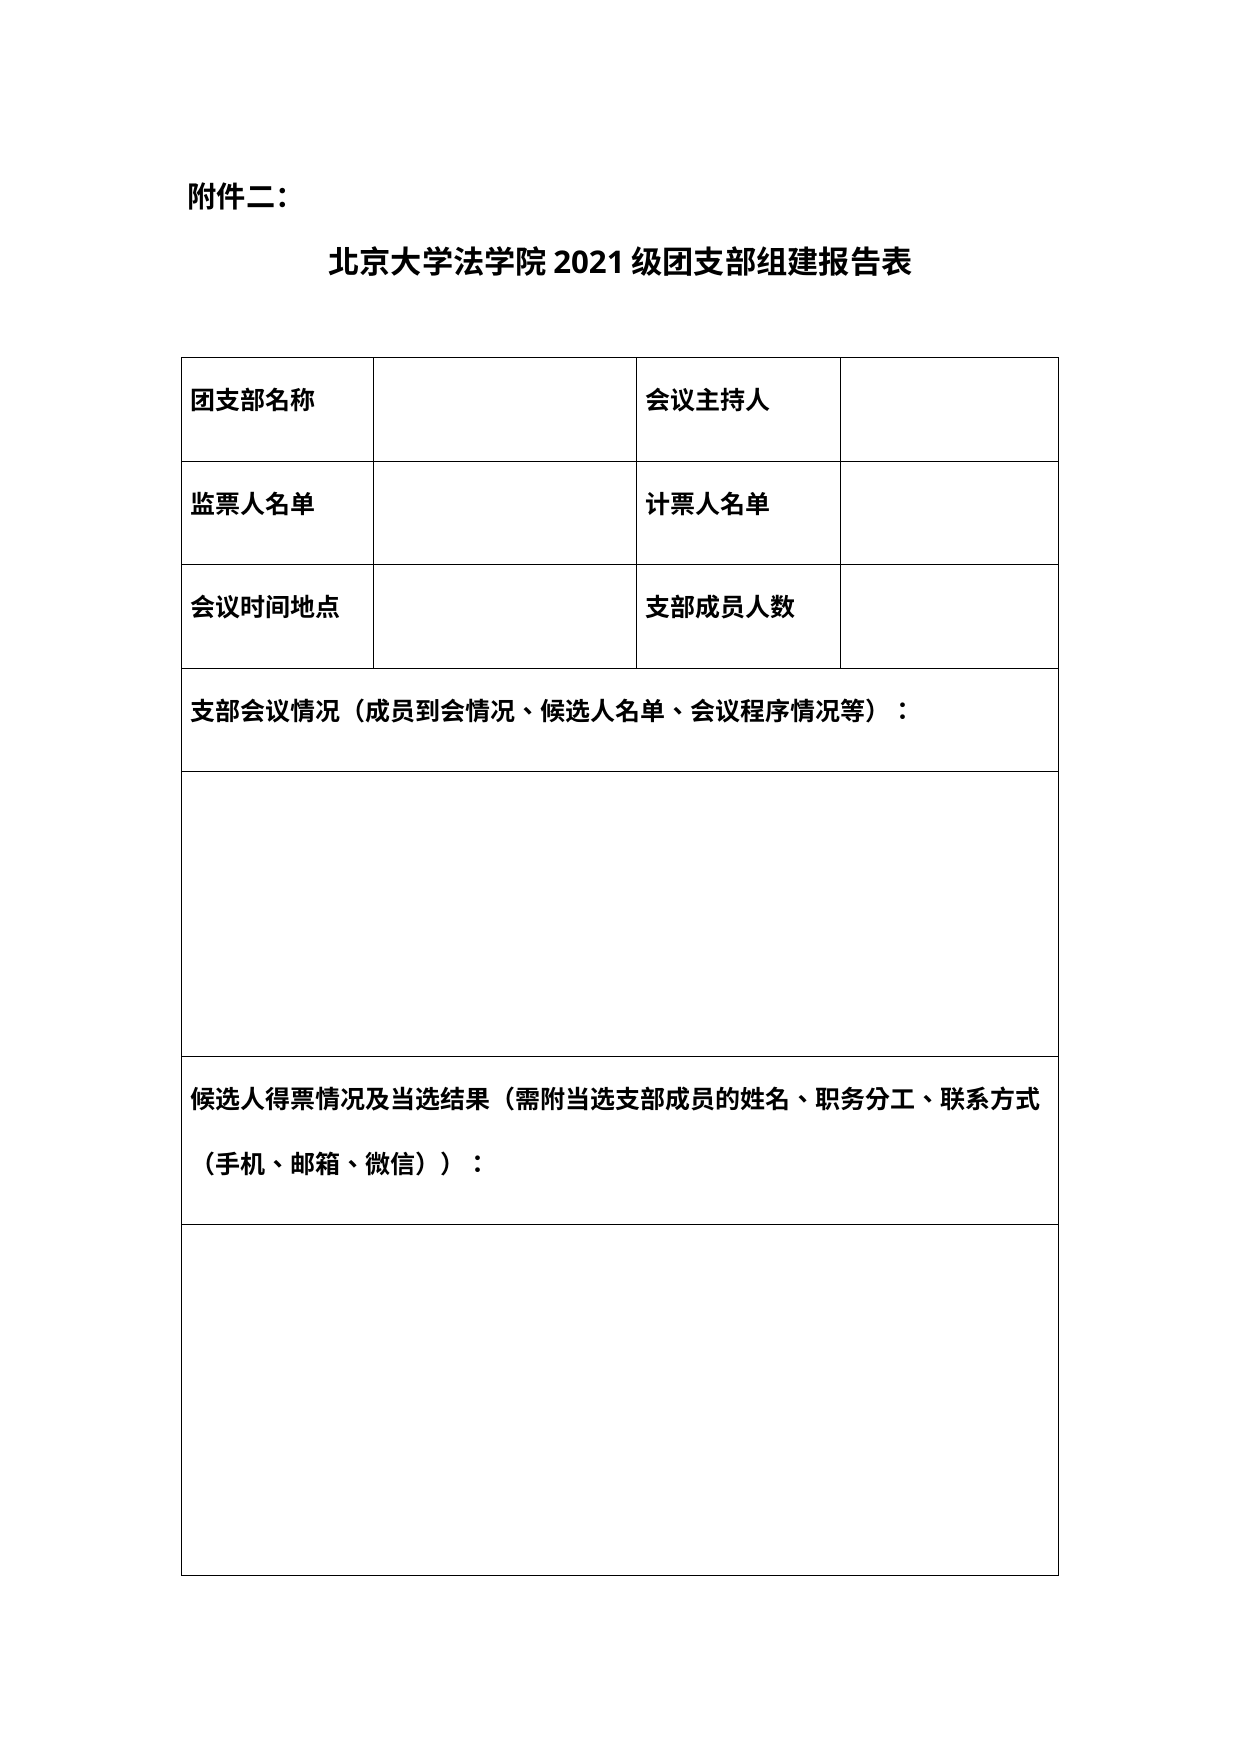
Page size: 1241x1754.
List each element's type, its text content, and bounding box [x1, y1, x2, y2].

table_cell [841, 462, 1058, 564]
table_cell 会议时间地点 [182, 565, 373, 668]
table_cell [182, 1225, 1058, 1575]
text 附件二： [187, 162, 1053, 227]
table_cell [841, 565, 1058, 668]
table_cell [182, 772, 1058, 1056]
text 北京大学法学院2021级团支部组建报告表 [187, 227, 1053, 292]
table_cell 监票人名单 [182, 462, 373, 564]
table_header 团支部名称 [182, 358, 373, 461]
table_header [841, 358, 1058, 461]
table_cell 支部成员人数 [637, 565, 840, 668]
table_cell [374, 565, 636, 668]
table_header [374, 358, 636, 461]
table_header 会议主持人 [637, 358, 840, 461]
table_cell 候选人得票情况及当选结果（需附当选支部成员的姓名、职务分工、联系方式（手机、邮箱、微信））： [182, 1057, 1058, 1224]
table_cell 支部会议情况（成员到会情况、候选人名单、会议程序情况等）： [182, 669, 1058, 771]
table_cell 计票人名单 [637, 462, 840, 564]
table_cell [374, 462, 636, 564]
